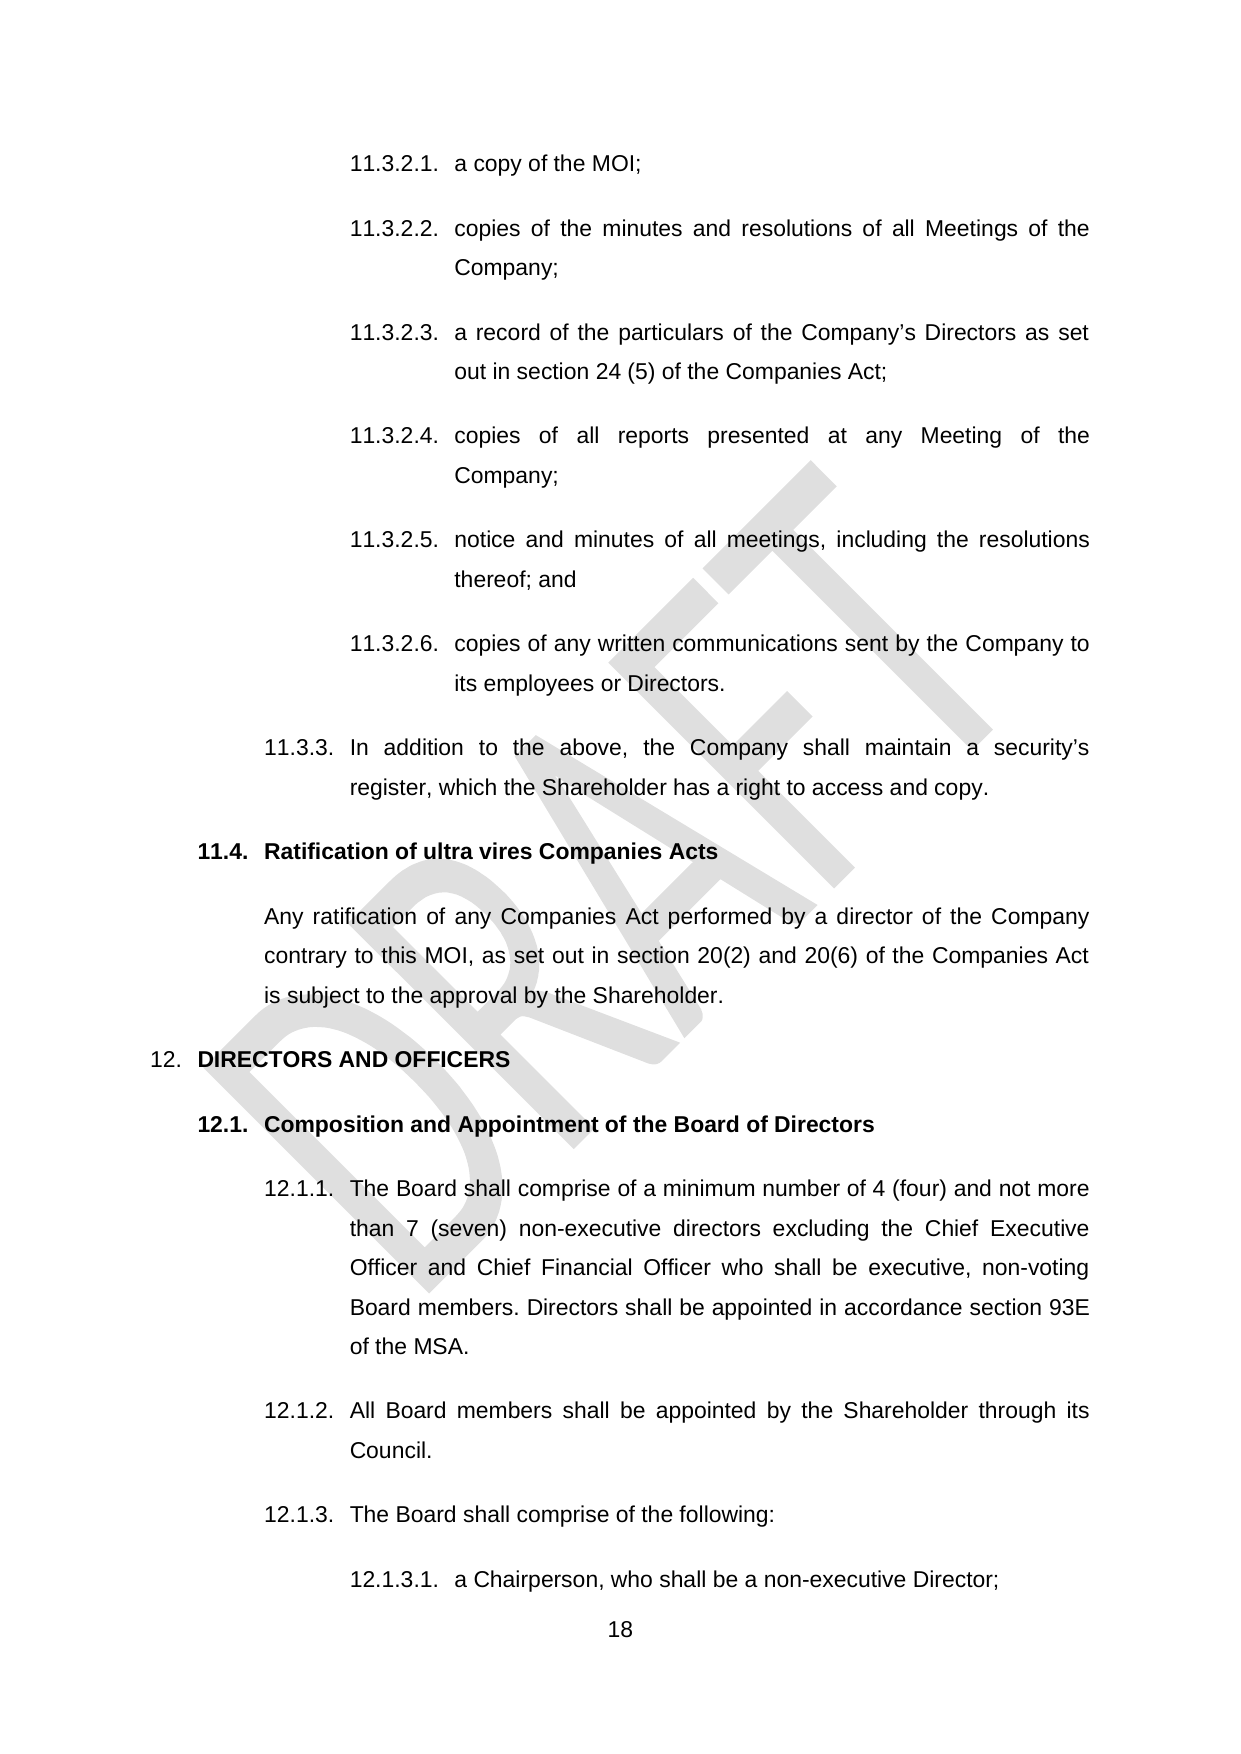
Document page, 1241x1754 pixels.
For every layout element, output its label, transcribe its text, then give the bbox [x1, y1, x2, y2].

subtitle copies of all reports presented at any Meeting of the Company; [349, 422, 1090, 488]
subtitle Ratification of ultra vires Companies Acts [197, 838, 1090, 864]
subtitle Any ratification of any Companies Act performed by a director of the Company contrary to this MOI, as set out in section 20(2) and 20(6) of the Companies Act is subject to the approval by the Shareholder. [264, 903, 1090, 1008]
subtitle a record of the particulars of the Company’s Directors as set out in section 24 (5) of the Companies Act; [349, 318, 1090, 384]
subtitle a Chairperson, who shall be a non-executive Director; [349, 1566, 1090, 1592]
subtitle The Board shall comprise of a minimum number of 4 (four) and not more than 7 (seven) non-executive directors excluding the Chief Executive Officer and Chief Financial Officer who shall be executive, non-voting Board members. Directors shall be appointed in accordance section 93E of the MSA. [264, 1175, 1090, 1359]
subtitle DIRECTORS AND OFFICERS [150, 1046, 1090, 1072]
subtitle notice and minutes of all meetings, including the resolutions thereof; and [349, 526, 1090, 592]
subtitle In addition to the above, the Company shall maintain a security’s register, which the Shareholder has a right to access and copy. [264, 734, 1090, 800]
subtitle All Board members shall be appointed by the Shareholder through its Council. [264, 1397, 1090, 1463]
subtitle The Board shall comprise of the following: [264, 1501, 1090, 1528]
subtitle copies of any written communications sent by the Company to its employees or Directors. [349, 630, 1090, 696]
subtitle Composition and Appointment of the Board of Directors [197, 1111, 1090, 1137]
subtitle a copy of the MOI; [349, 150, 1090, 176]
subtitle copies of the minutes and resolutions of all Meetings of the Company; [349, 214, 1090, 280]
